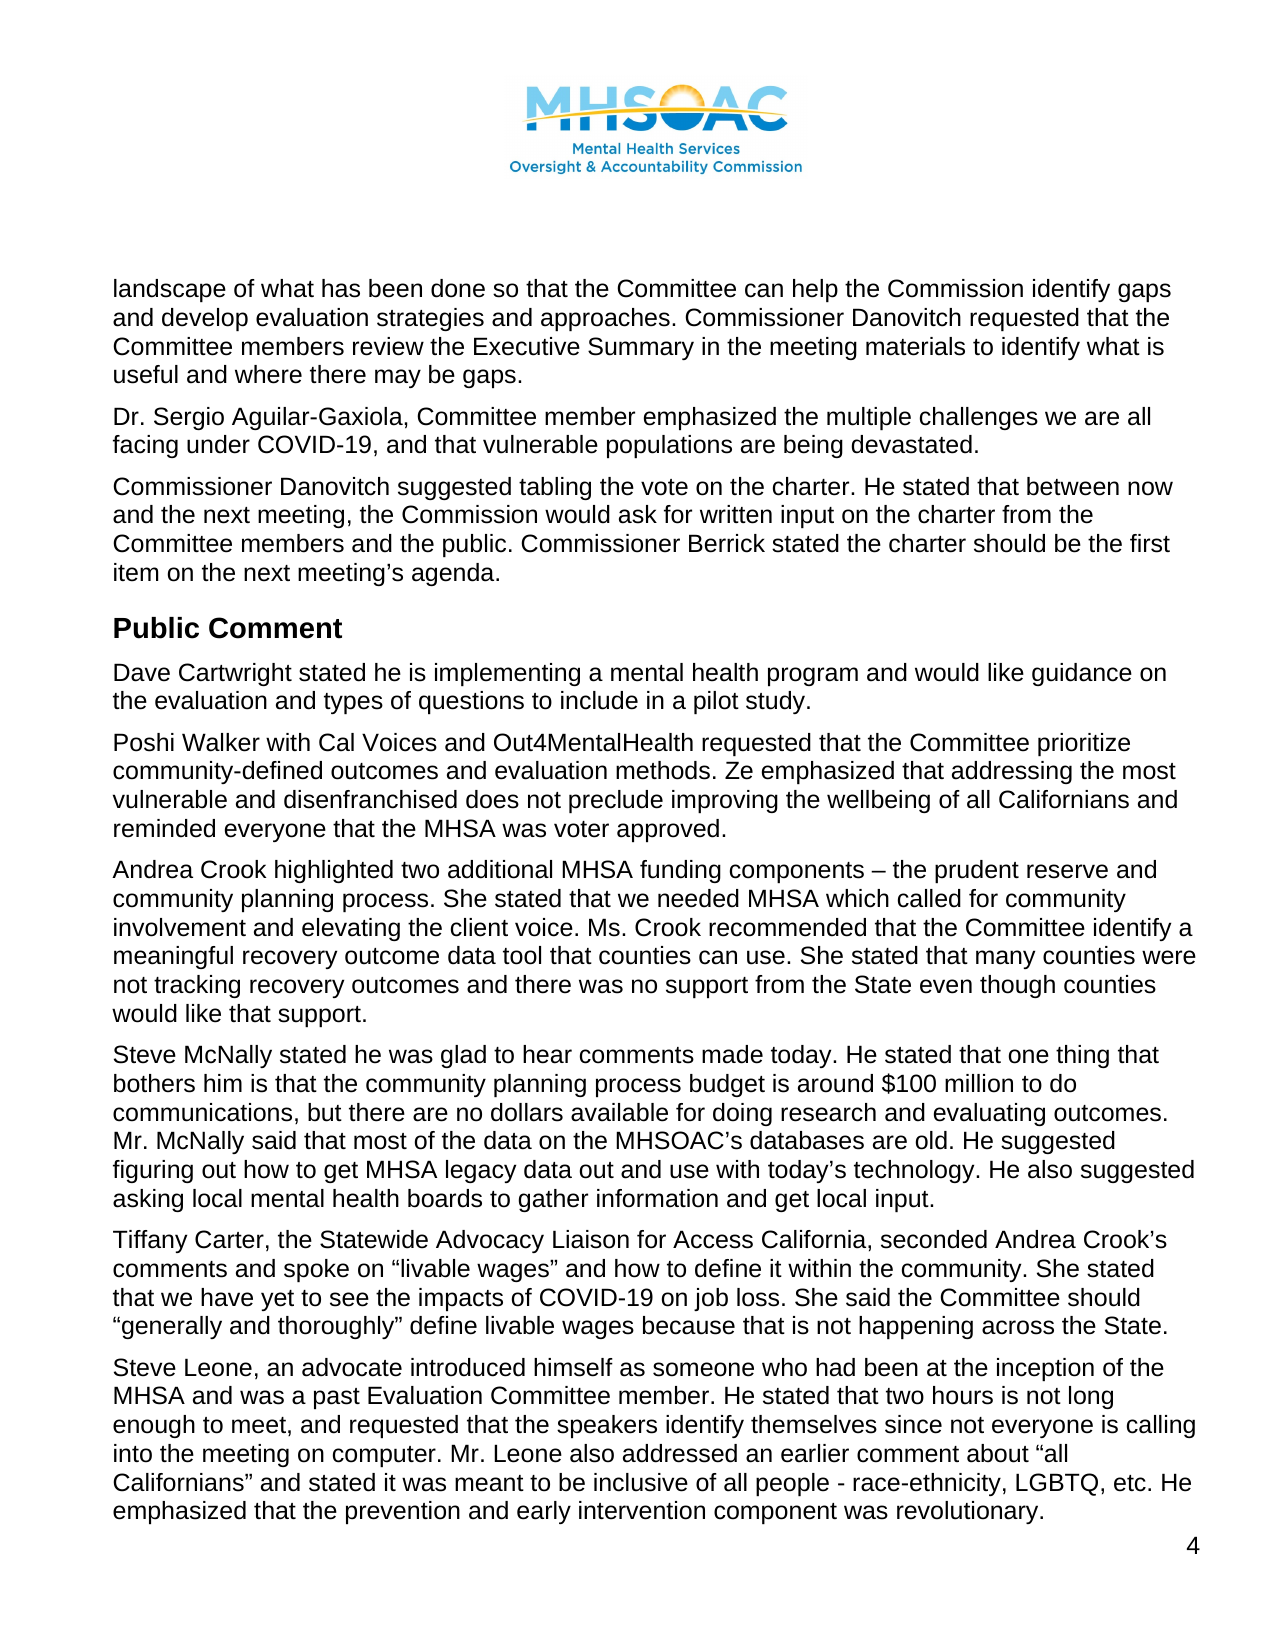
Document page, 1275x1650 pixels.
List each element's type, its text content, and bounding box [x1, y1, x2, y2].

text Public Comment [112, 611, 1200, 645]
text Steve McNally stated he was glad to hear comments made today. He stated that one thing that bothers him is that the community planning process budget is around $100 million to do communications, but there are no dollars available for doing research and evaluating outcomes. Mr. McNally said that most of the data on the MHSOAC’s databases are old. He suggested figuring out how to get MHSA legacy data out and use with today’s technology. He also suggested asking local mental health boards to gather information and get local input. [112, 1040, 1200, 1212]
text Tiffany Carter, the Statewide Advocacy Liaison for Access California, seconded Andrea Crook’s comments and spoke on “livable wages” and how to define it within the community. She stated that we have yet to see the impacts of COVID-19 on job loss. She said the Committee should “generally and thoroughly” define livable wages because that is not happening across the State. [112, 1225, 1200, 1340]
text Dave Cartwright stated he is implementing a mental health program and would like guidance on the evaluation and types of questions to include in a pilot study. [112, 657, 1200, 715]
text Commissioner Danovitch suggested tabling the vote on the charter. He stated that between now and the next meeting, the Commission would ask for written input on the charter from the Committee members and the public. Commissioner Berrick stated the charter should be the first item on the next meeting’s agenda. [112, 471, 1200, 586]
text Poshi Walker with Cal Voices and Out4MentalHealth requested that the Committee prioritize community-defined outcomes and evaluation methods. Ze emphasized that addressing the most vulnerable and disenfranchised does not preclude improving the wellbeing of all Californians and reminded everyone that the MHSA was voter approved. [112, 727, 1200, 842]
text Andrea Crook highlighted two additional MHSA funding components – the prudent reserve and community planning process. She stated that we needed MHSA which called for community involvement and elevating the client voice. Ms. Crook recommended that the Committee identify a meaningful recovery outcome data tool that counties can use. She stated that many counties were not tracking recovery outcomes and there was no support from the State even though counties would like that support. [112, 855, 1200, 1027]
picture [504, 75, 809, 179]
text Steve Leone, an advocate introduced himself as someone who had been at the inception of the MHSA and was a past Evaluation Committee member. He stated that two hours is not long enough to meet, and requested that the speakers identify themselves since not everyone is calling into the meeting on computer. Mr. Leone also addressed an earlier comment about “all Californians” and stated it was meant to be inclusive of all people - race-ethnicity, LGBTQ, etc. He emphasized that the prevention and early intervention component was revolutionary. [112, 1352, 1200, 1525]
text Dr. Sergio Aguilar-Gaxiola, Committee member emphasized the multiple challenges we are all facing under COVID-19, and that vulnerable populations are being devastated. [112, 401, 1200, 459]
